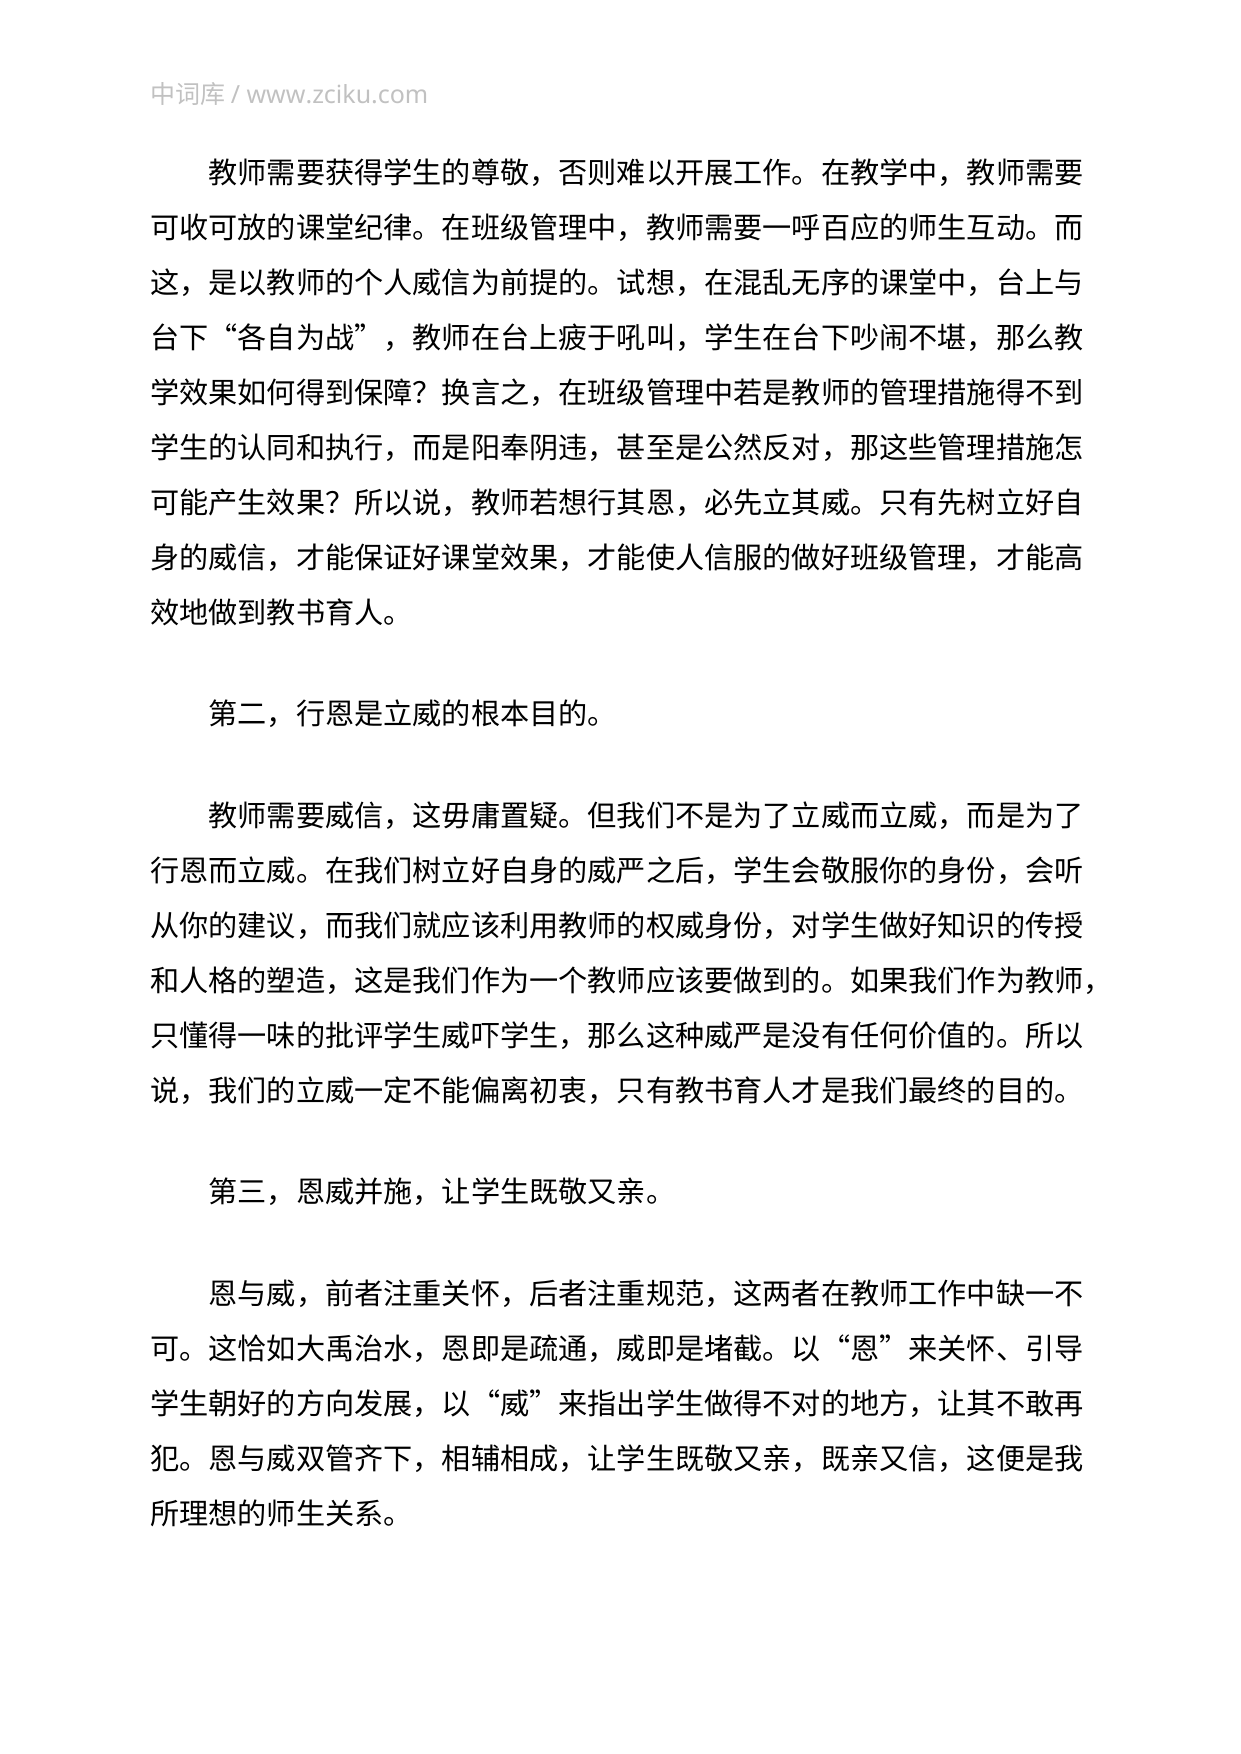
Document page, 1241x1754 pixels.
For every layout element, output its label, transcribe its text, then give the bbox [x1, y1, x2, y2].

text 第三，恩威并施，让学生既敬又亲。 [150, 1169, 1090, 1211]
text 恩与威，前者注重关怀，后者注重规范，这两者在教师工作中缺一不可。这恰如大禹治水，恩即是疏通，威即是堵截。以“恩”来关怀、引导学生朝好的方向发展，以“威”来指出学生做得不对的地方，让其不敢再犯。恩与威双管齐下，相辅相成，让学生既敬又亲，既亲又信，这便是我所理想的师生关系。 [150, 1271, 1090, 1533]
text 教师需要威信，这毋庸置疑。但我们不是为了立威而立威，而是为了行恩而立威。在我们树立好自身的威严之后，学生会敬服你的身份，会听从你的建议，而我们就应该利用教师的权威身份，对学生做好知识的传授和人格的塑造，这是我们作为一个教师应该要做到的。如果我们作为教师，只懂得一味的批评学生威吓学生，那么这种威严是没有任何价值的。所以说，我们的立威一定不能偏离初衷，只有教书育人才是我们最终的目的。 [150, 793, 1090, 1109]
text 教师需要获得学生的尊敬，否则难以开展工作。在教学中，教师需要可收可放的课堂纪律。在班级管理中，教师需要一呼百应的师生互动。而这，是以教师的个人威信为前提的。试想，在混乱无序的课堂中，台上与台下“各自为战”，教师在台上疲于吼叫，学生在台下吵闹不堪，那么教学效果如何得到保障？换言之，在班级管理中若是教师的管理措施得不到学生的认同和执行，而是阳奉阴违，甚至是公然反对，那这些管理措施怎可能产生效果？所以说，教师若想行其恩，必先立其威。只有先树立好自身的威信，才能保证好课堂效果，才能使人信服的做好班级管理，才能高效地做到教书育人。 [150, 150, 1090, 631]
text 第二，行恩是立威的根本目的。 [150, 691, 1090, 733]
